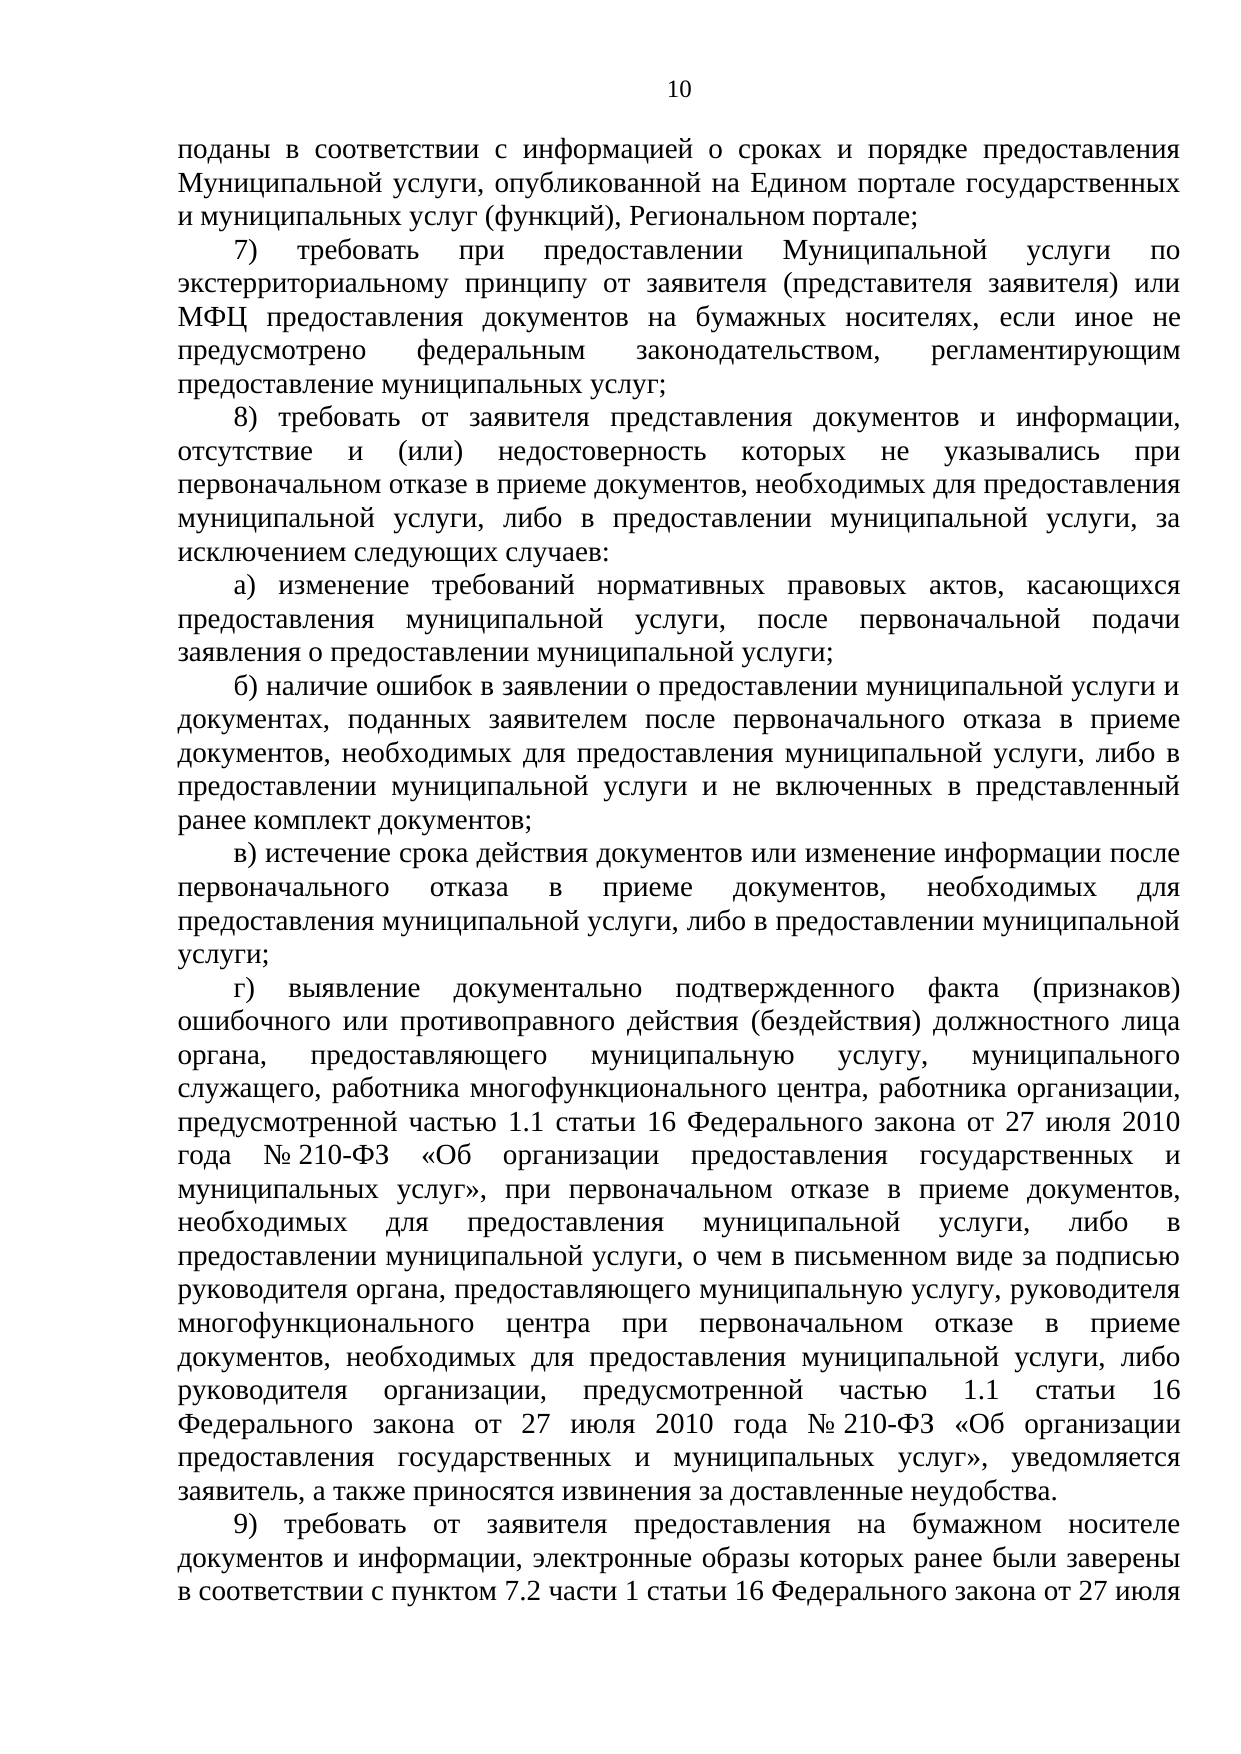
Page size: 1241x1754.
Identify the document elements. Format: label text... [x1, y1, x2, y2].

text а) изменение требований нормативных правовых актов, касающихся предоставления муниципальной услуги, после первоначальной подачи заявления о предоставлении муниципальной услуги; [177, 567, 1181, 668]
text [177, 131, 1181, 232]
text б) наличие ошибок в заявлении о предоставлении муниципальной услуги и документах, поданных заявителем после первоначального отказа в приеме документов, необходимых для предоставления муниципальной услуги, либо в предоставлении муниципальной услуги и не включенных в представленный ранее комплект документов; [177, 668, 1181, 836]
text в) истечение срока действия документов или изменение информации после первоначального отказа в приеме документов, необходимых для предоставления муниципальной услуги, либо в предоставлении муниципальной услуги; [177, 836, 1181, 970]
text 7) требовать при предоставлении Муниципальной услуги по экстерриториальному принципу от заявителя (представителя заявителя) или МФЦ предоставления документов на бумажных носителях, если иное не предусмотрено федеральным законодательством, регламентирующим предоставление муниципальных услуг; [177, 232, 1181, 399]
text г) выявление документально подтвержденного факта (признаков) ошибочного или противоправного действия (бездействия) должностного лица органа, предоставляющего муниципальную услугу, муниципального служащего, работника многофункционального центра, работника организации, предусмотренной частью 1.1 статьи 16 Федерального закона от 27 июля 2010 года № 210-ФЗ «Об организации предоставления государственных и муниципальных услуг», при первоначальном отказе в приеме документов, необходимых для предоставления муниципальной услуги, либо в предоставлении муниципальной услуги, о чем в письменном виде за подписью руководителя органа, предоставляющего муниципальную услугу, руководителя многофункционального центра при первоначальном отказе в приеме документов, необходимых для предоставления муниципальной услуги, либо руководителя организации, предусмотренной частью 1.1 статьи 16 Федерального закона от 27 июля 2010 года № 210-ФЗ «Об организации предоставления государственных и муниципальных услуг», уведомляется заявитель, а также приносятся извинения за доставленные неудобства. [177, 970, 1181, 1506]
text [177, 1506, 1181, 1607]
text 8) требовать от заявителя представления документов и информации, отсутствие и (или) недостоверность которых не указывались при первоначальном отказе в приеме документов, необходимых для предоставления муниципальной услуги, либо в предоставлении муниципальной услуги, за исключением следующих случаев: [177, 399, 1181, 567]
